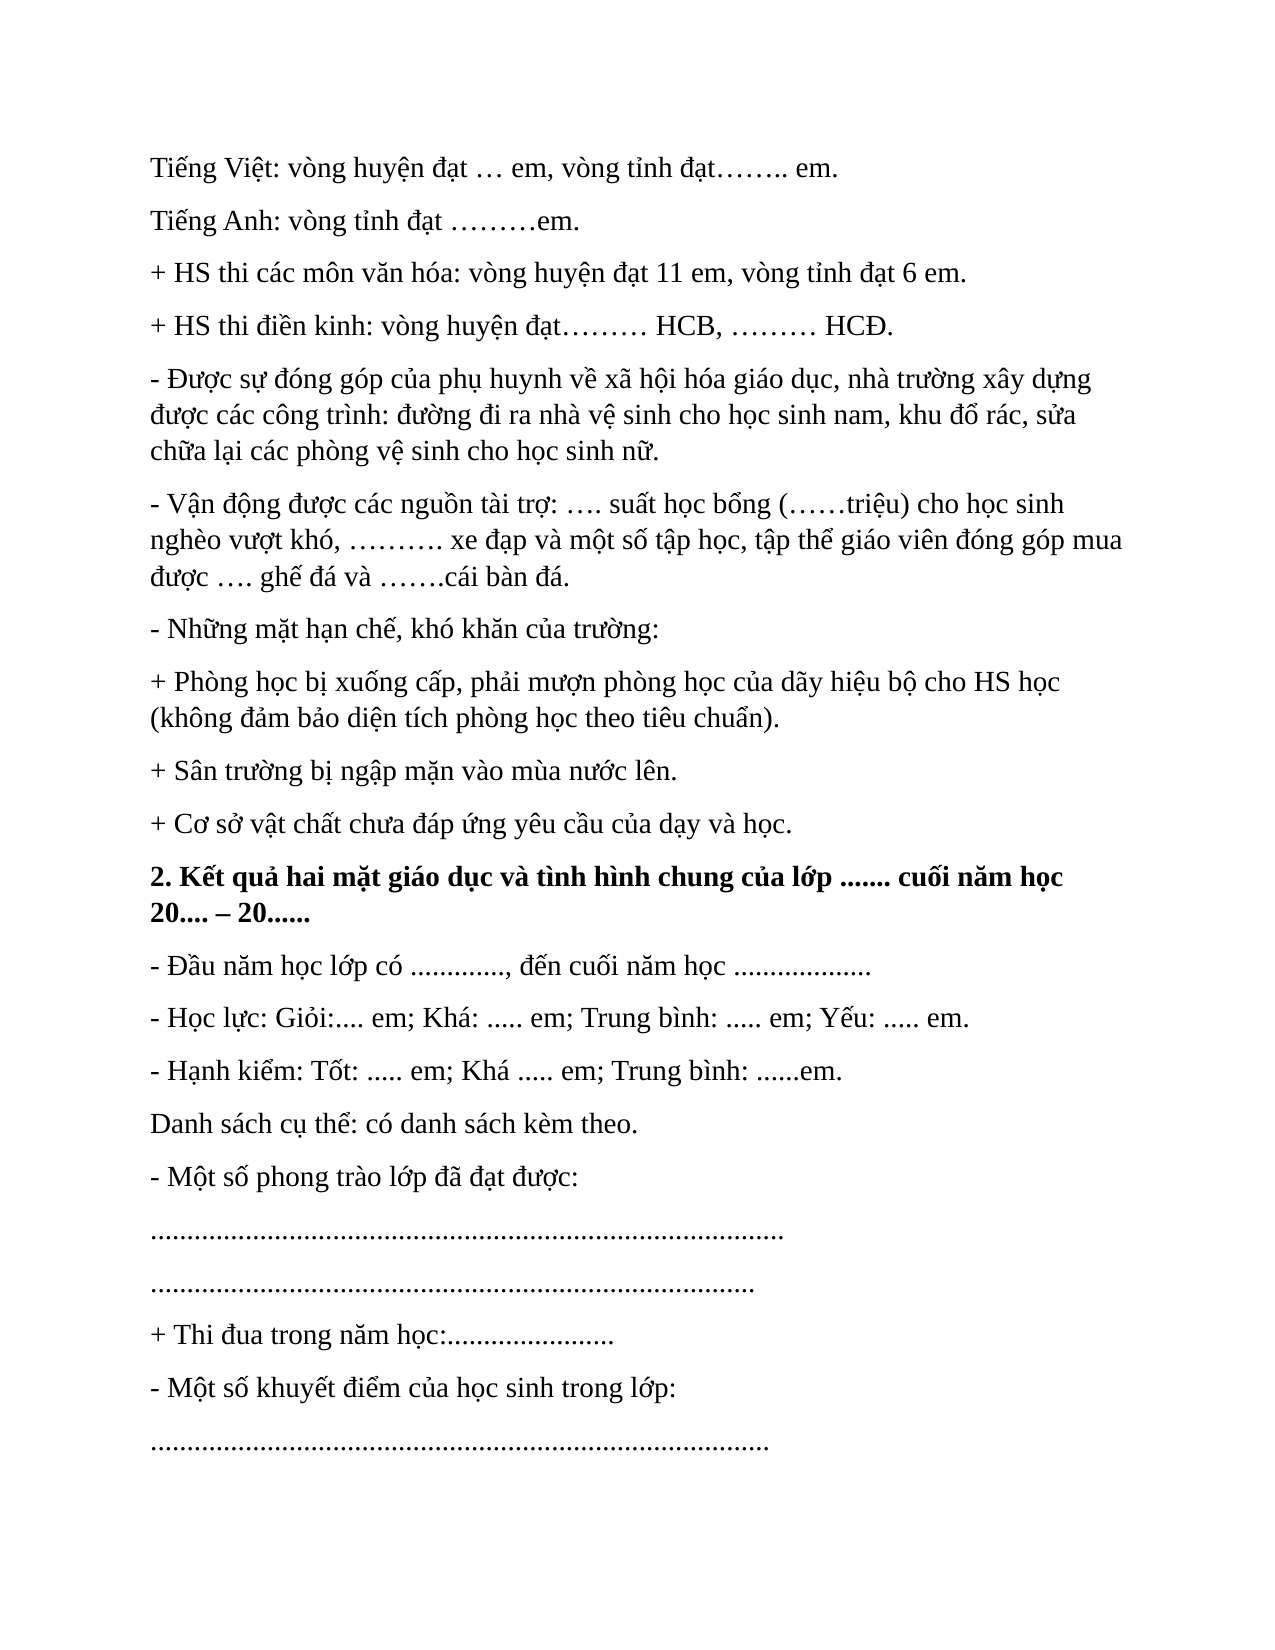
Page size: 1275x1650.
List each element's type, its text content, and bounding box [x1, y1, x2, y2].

text - Đầu năm học lớp có ............., đến cuối năm học ................... [150, 948, 1125, 981]
text Tiếng Anh: vòng tỉnh đạt ………em. [150, 203, 1125, 236]
text - Những mặt hạn chế, khó khăn của trường: [150, 611, 1125, 645]
text ..................................................................................... [150, 1423, 1125, 1457]
text - Được sự đóng góp của phụ huynh về xã hội hóa giáo dục, nhà trường xây dựng được các công trình: đường đi ra nhà vệ sinh cho học sinh nam, khu đổ rác, sửa chữa lại các phòng vệ sinh cho học sinh nữ. [150, 361, 1125, 467]
text - Một số phong trào lớp đã đạt được: [150, 1159, 1125, 1193]
text Danh sách cụ thể: có danh sách kèm theo. [150, 1106, 1125, 1140]
text + HS thi điền kinh: vòng huyện đạt……… HCB, ……… HCĐ. [150, 308, 1125, 342]
text ....................................................................................... [150, 1212, 1125, 1245]
text + HS thi các môn văn hóa: vòng huyện đạt 11 em, vòng tỉnh đạt 6 em. [150, 256, 1125, 289]
text - Hạnh kiểm: Tốt: ..... em; Khá ..... em; Trung bình: ......em. [150, 1053, 1125, 1087]
text + Phòng học bị xuống cấp, phải mượn phòng học của dãy hiệu bộ cho HS học (không đảm bảo diện tích phòng học theo tiêu chuẩn). [150, 664, 1125, 734]
text ................................................................................... [150, 1265, 1125, 1298]
text + Cơ sở vật chất chưa đáp ứng yêu cầu của dạy và học. [150, 806, 1125, 839]
text - Một số khuyết điểm của học sinh trong lớp: [150, 1370, 1125, 1404]
text Tiếng Việt: vòng huyện đạt … em, vòng tỉnh đạt…….. em. [150, 150, 1125, 183]
text 2. Kết quả hai mặt giáo dục và tình hình chung của lớp ....... cuối năm học 20.... – 20...... [150, 859, 1125, 928]
text - Vận động được các nguồn tài trợ: …. suất học bổng (……triệu) cho học sinh nghèo vượt khó, ………. xe đạp và một số tập học, tập thể giáo viên đóng góp mua được …. ghế đá và …….cái bàn đá. [150, 486, 1125, 592]
text - Học lực: Giỏi:.... em; Khá: ..... em; Trung bình: ..... em; Yếu: ..... em. [150, 1001, 1125, 1034]
text + Thi đua trong năm học:....................... [150, 1317, 1125, 1351]
text + Sân trường bị ngập mặn vào mùa nước lên. [150, 753, 1125, 787]
